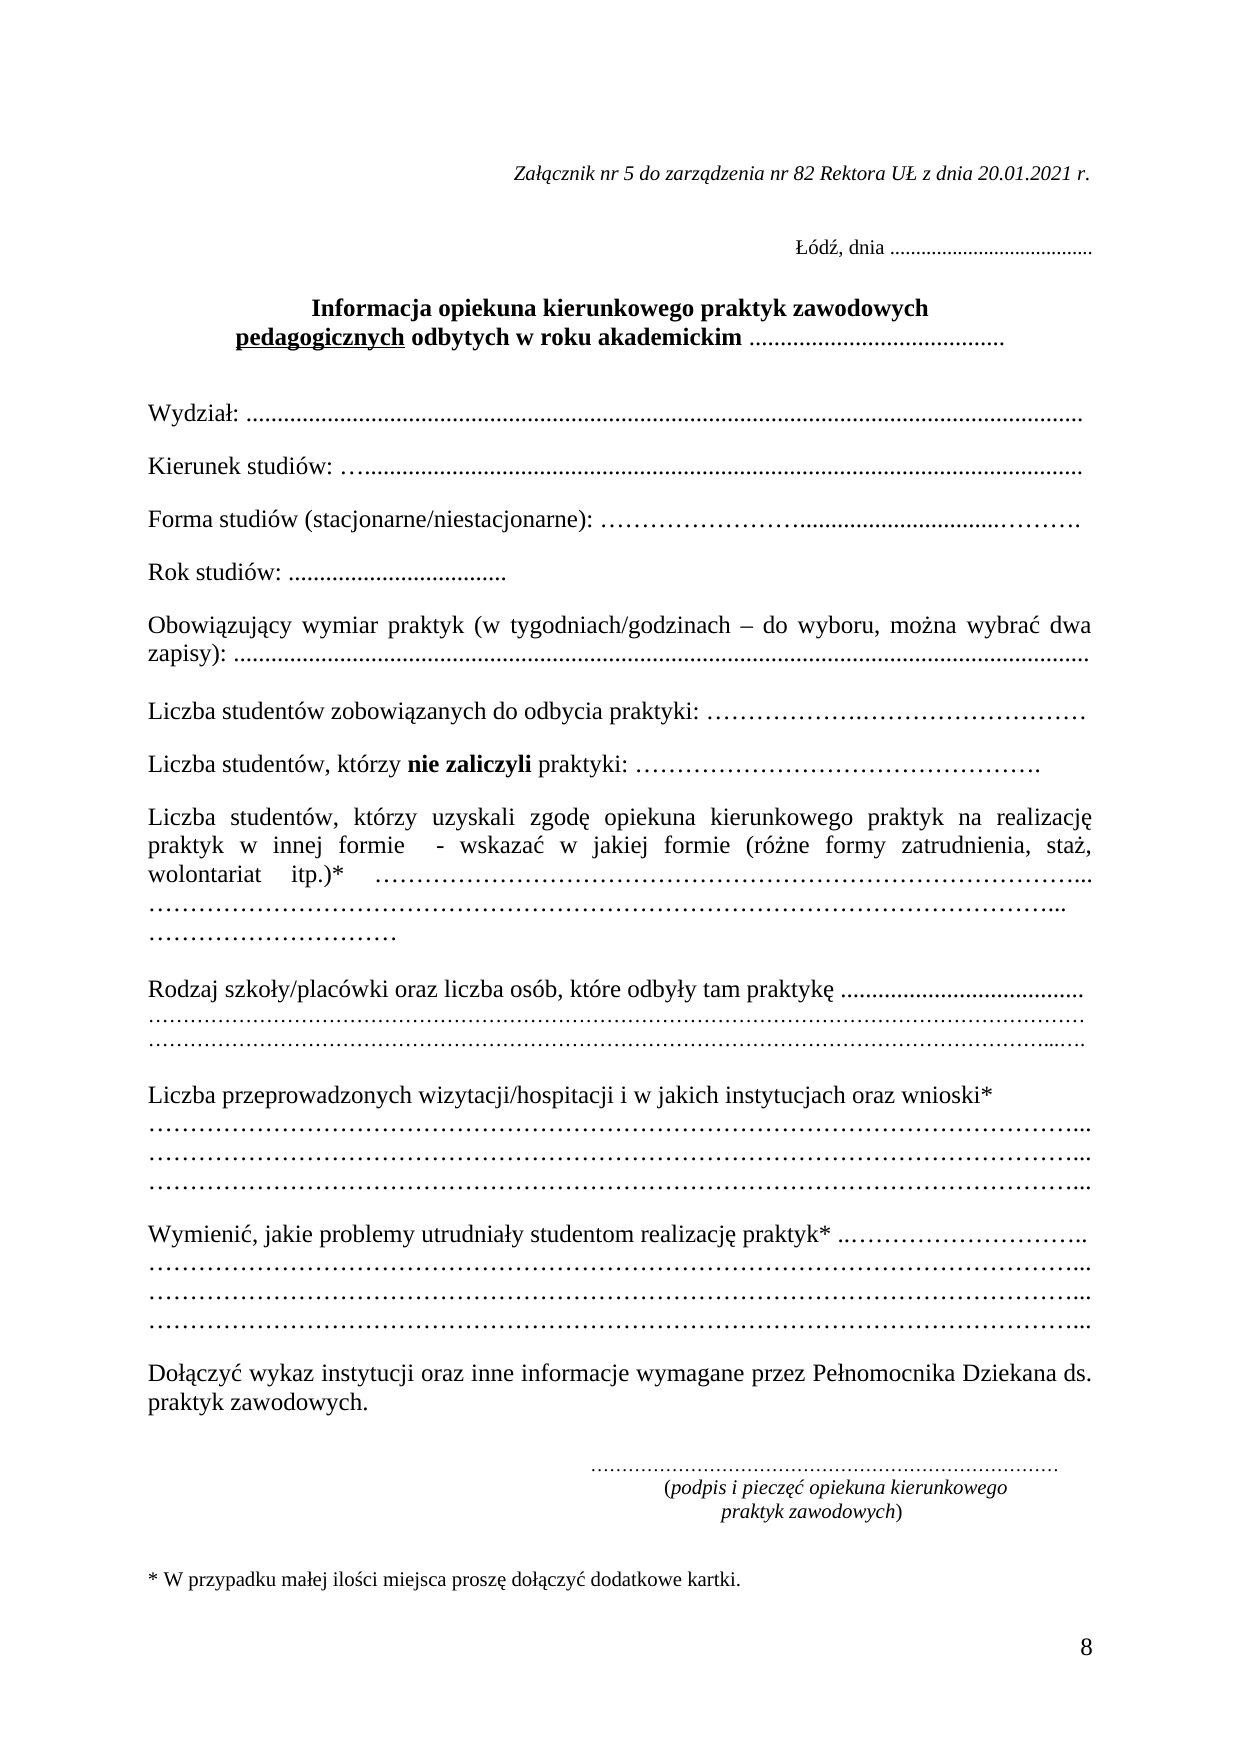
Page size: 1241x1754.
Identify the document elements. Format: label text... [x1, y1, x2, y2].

text Wymienić, jakie problemy utrudniały studentom realizację praktyk* ..……………………….. [148, 1219, 1093, 1247]
text Informacja opiekuna kierunkowego praktyk zawodowych [148, 293, 1093, 322]
text …………………………………………………………………………………………………... [148, 1247, 1093, 1276]
text Forma studiów (stacjonarne/niestacjonarne): ……………………................................………. [148, 504, 1093, 533]
text praktyk zawodowych) [664, 1499, 1093, 1523]
text Rodzaj szkoły/placówki oraz liczba osób, które odbyły tam praktykę ....................................... [148, 974, 1093, 1003]
text pedagogicznych odbytych w roku akademickim ......................................... [148, 322, 1093, 350]
text …………………………………………………………………………………………………... [148, 1108, 1093, 1137]
text ………………………………………………………………… [590, 1454, 1093, 1475]
text Rok studiów: ................................... [148, 557, 1093, 586]
text Obowiązujący wymiar praktyk (w tygodniach/godzinach – do wyboru, można wybrać dwa zapisy): ......................................................................................................................................... [148, 610, 1093, 667]
text …………………………………………………………………………………………………... [148, 1276, 1093, 1305]
text * W przypadku małej ilości miejsca proszę dołączyć dodatkowe kartki. [148, 1566, 1093, 1591]
text Liczba przeprowadzonych wizytacji/hospitacji i w jakich instytucjach oraz wnioski* [148, 1080, 1093, 1108]
text Załącznik nr 5 do zarządzenia nr 82 Rektora UŁ z dnia 20.01.2021 r. [148, 161, 1093, 185]
text …………………………………………………………………………………………………... [148, 1137, 1093, 1166]
text Liczba studentów, którzy nie zaliczyli praktyki: …………………………………………. [148, 749, 1093, 777]
text Liczba studentów zobowiązanych do odbycia praktyki: ……………….……………………… [148, 696, 1093, 725]
text Łódź, dnia ....................................... [148, 235, 1093, 259]
text (podpis i pieczęć opiekuna kierunkowego [590, 1475, 1093, 1499]
text Dołączyć wykaz instytucji oraz inne informacje wymagane przez Pełnomocnika Dziekana ds. praktyk zawodowych. [148, 1358, 1093, 1415]
text …………………………………………………………………………………………………... [148, 1166, 1093, 1195]
text …………………………………………………………………………………………………………………………………………………………………………………………………………………………………………...…. [148, 1003, 1093, 1051]
text Kierunek studiów: …................................................................................................................... [148, 451, 1093, 480]
text …………………………………………………………………………………………………... [148, 1305, 1093, 1334]
text Liczba studentów, którzy uzyskali zgodę opiekuna kierunkowego praktyk na realizację praktyk w innej formie - wskazać w jakiej formie (różne formy zatrudnienia, staż, wolontariat itp.)* …………………………………………………………………………...………………………………………………………………………………………………...………………………… [148, 802, 1093, 945]
text Wydział: ...................................................................................................................................... [148, 398, 1093, 427]
